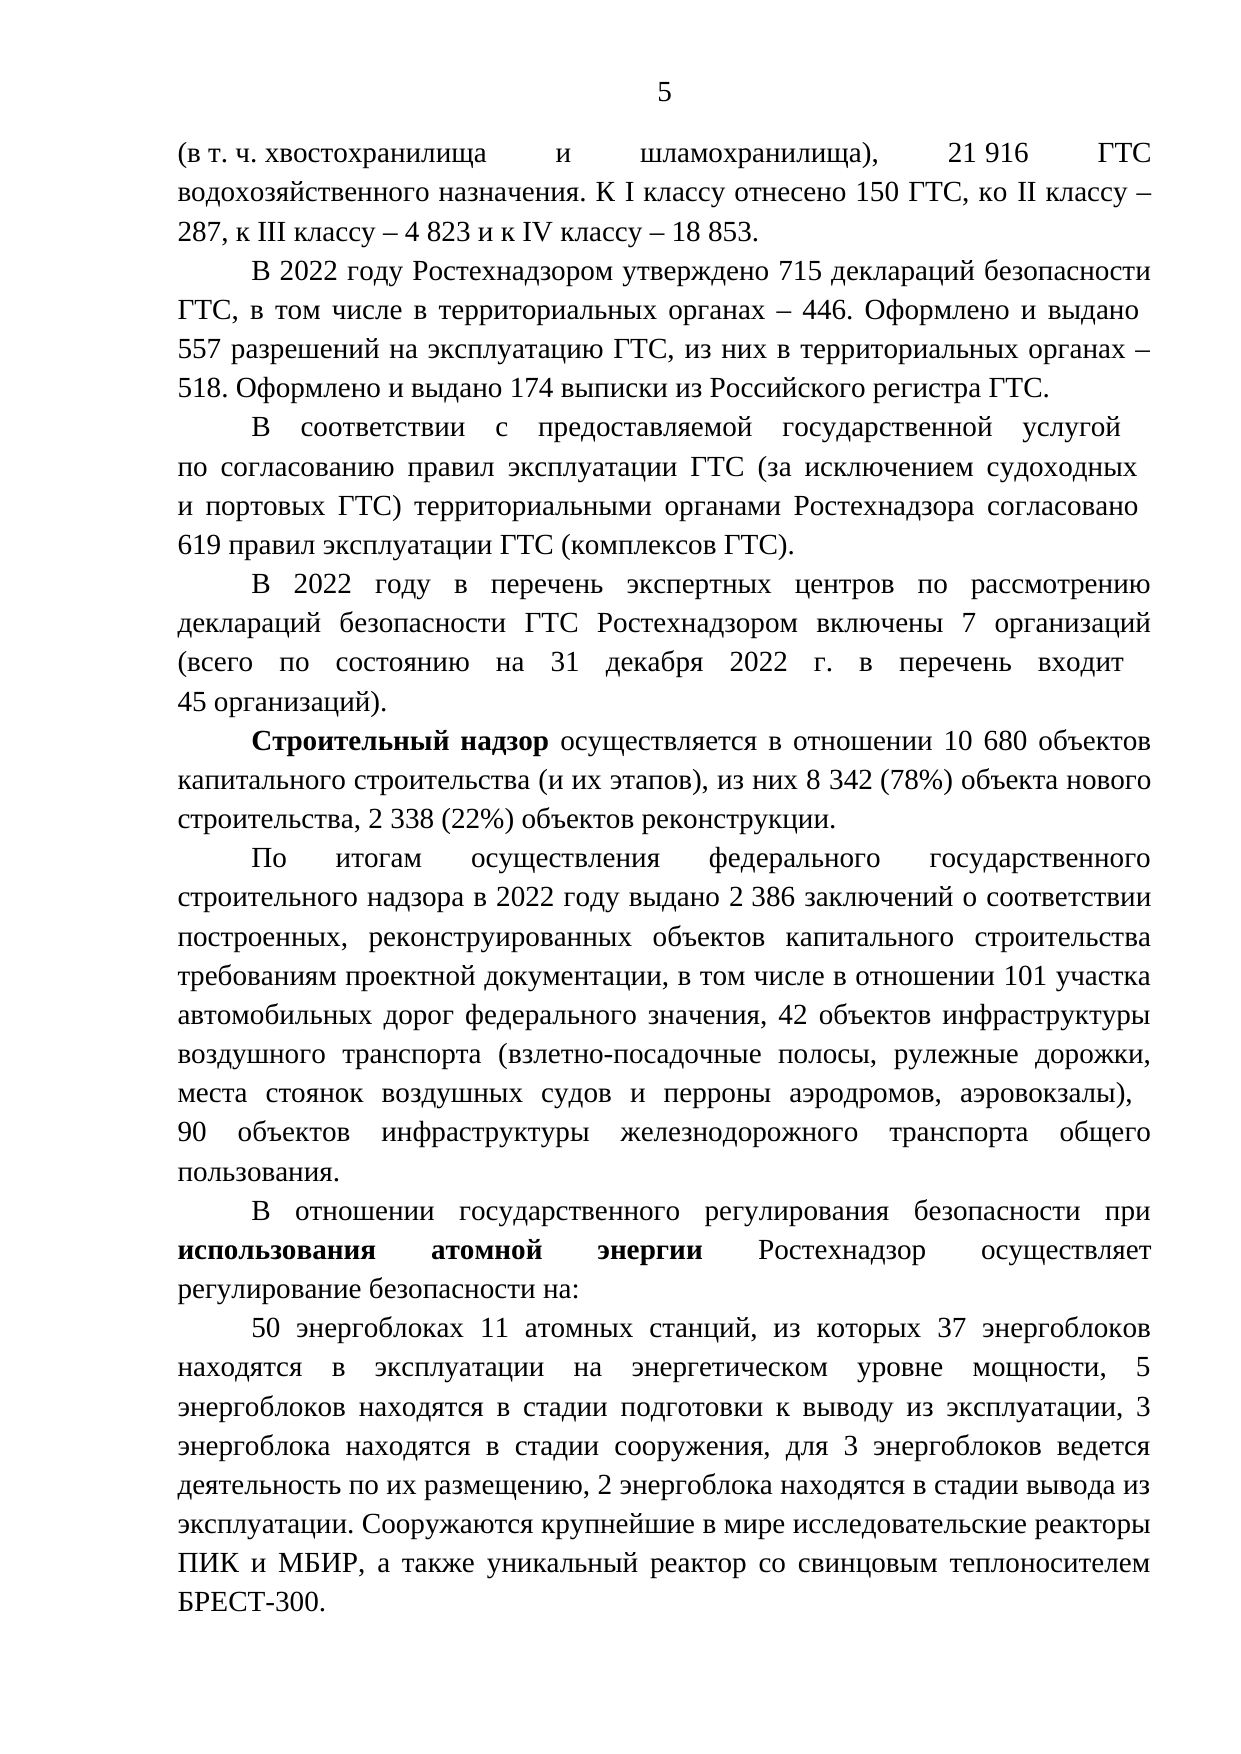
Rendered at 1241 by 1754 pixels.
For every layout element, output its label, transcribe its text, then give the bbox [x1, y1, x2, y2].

text В отношении государственного регулирования безопасности при использования атомной энергии Ростехнадзор осуществляет регулирование безопасности на: [177, 1193, 1152, 1305]
text В 2022 году Ростехнадзором утверждено 715 деклараций безопасности ГТС, в том числе в территориальных органах – 446. Оформлено и выдано 557 разрешений на эксплуатацию ГТС, из них в территориальных органах – 518. Оформлено и выдано 174 выписки из Российского регистра ГТС. [177, 253, 1152, 404]
text В 2022 году в перечень экспертных центров по рассмотрению деклараций безопасности ГТС Ростехнадзором включены 7 организаций (всего по состоянию на 31 декабря 2022 г. в перечень входит 45 организаций). [177, 566, 1152, 717]
text Строительный надзор осуществляется в отношении 10 680 объектов капитального строительства (и их этапов), из них 8 342 (78%) объекта нового строительства, 2 338 (22%) объектов реконструкции. [177, 723, 1152, 835]
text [177, 135, 1152, 247]
text В соответствии с предоставляемой государственной услугой по согласованию правил эксплуатации ГТС (за исключением судоходных и портовых ГТС) территориальными органами Ростехнадзора согласовано 619 правил эксплуатации ГТС (комплексов ГТС). [177, 409, 1152, 561]
text По итогам осуществления федерального государственного строительного надзора в 2022 году выдано 2 386 заключений о соответствии построенных, реконструированных объектов капитального строительства требованиям проектной документации, в том числе в отношении 101 участка автомобильных дорог федерального значения, 42 объектов инфраструктуры воздушного транспорта (взлетно-посадочные полосы, рулежные дорожки, места стоянок воздушных судов и перроны аэродромов, аэровокзалы), 90 объектов инфраструктуры железнодорожного транспорта общего пользования. [177, 840, 1152, 1187]
text 50 энергоблоках 11 атомных станций, из которых 37 энергоблоков находятся в эксплуатации на энергетическом уровне мощности, 5 энергоблоков находятся в стадии подготовки к выводу из эксплуатации, 3 энергоблока находятся в стадии сооружения, для 3 энергоблоков ведется деятельность по их размещению, 2 энергоблока находятся в стадии вывода из эксплуатации. Сооружаются крупнейшие в мире исследовательские реакторы ПИК и МБИР, а также уникальный реактор со свинцовым теплоносителем БРЕСТ-300. [177, 1310, 1152, 1618]
